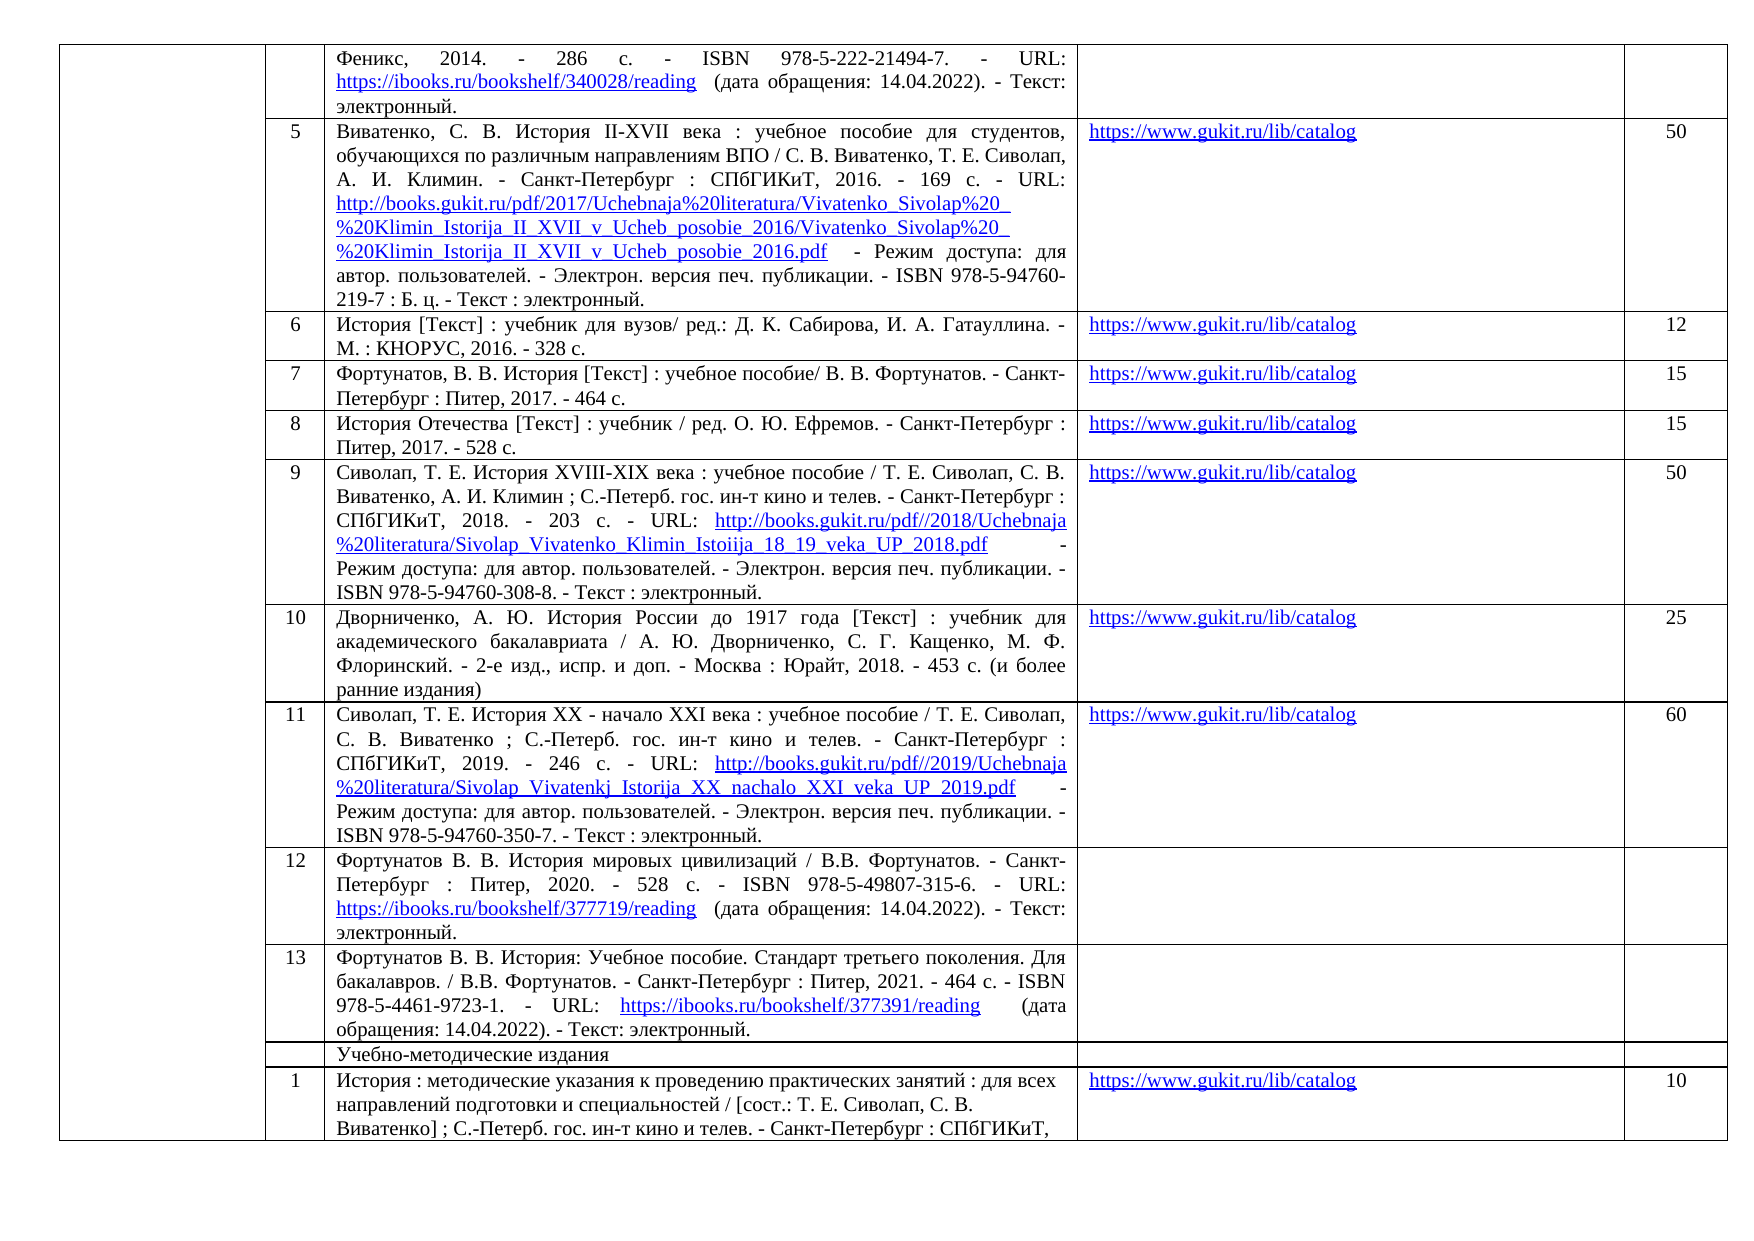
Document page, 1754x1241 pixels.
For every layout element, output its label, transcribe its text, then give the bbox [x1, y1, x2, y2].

table_cell https://www.gukit.ru/lib/catalog [1078, 119, 1624, 311]
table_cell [325, 45, 1077, 118]
table_cell 10 [266, 605, 324, 701]
table_cell [1078, 945, 1624, 1041]
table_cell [325, 1068, 1077, 1140]
table_cell 4 [266, 45, 324, 118]
table_cell 6 [266, 312, 324, 360]
table_cell Фортунатов, В. В. История [Текст] : учебное пособие/ В. В. Фортунатов. - Санкт-Петербург : Питер, 2017. - 464 с. [325, 361, 1077, 409]
table_cell Сиволап, Т. Е. История XХ - начало XXI века : учебное пособие / Т. Е. Сиволап, С. В. Виватенко ; С.-Петерб. гос. ин-т кино и телев. - Санкт-Петербург : СПбГИКиТ, 2019. - 246 с. - URL: http://books.gukit.ru/pdf//2019/Uchebnaja%20literatura/Sivolap_Vivatenkj_Istorija_XX_nachalo_XXI_veka_UP_2019.pdf - Режим доступа: для автор. пользователей. - Электрон. версия печ. публикации. - ISBN 978-5-94760-350-7. - Текст : электронный. [325, 703, 1077, 847]
table_cell История [Текст] : учебник для вузов/ ред.: Д. К. Сабирова, И. А. Гатауллина. - М. : КНОРУС, 2016. - 328 с. [325, 312, 1077, 360]
table_cell 7 [266, 361, 324, 409]
table_cell 9 [266, 460, 324, 604]
table_cell [1625, 1043, 1727, 1066]
table_cell 15 [1625, 411, 1727, 459]
table_cell https://www.gukit.ru/lib/catalog [1078, 411, 1624, 459]
table_cell https://www.gukit.ru/lib/catalog [1078, 312, 1624, 360]
table_cell 10 [1625, 1068, 1727, 1140]
table_cell История Отечества [Текст] : учебник / ред. О. Ю. Ефремов. - Санкт-Петербург : Питер, 2017. - 528 с. [325, 411, 1077, 459]
table_cell Фортунатов В. В. История: Учебное пособие. Стандарт третьего поколения. Для бакалавров. / В.В. Фортунатов. - Санкт-Петербург : Питер, 2021. - 464 с. - ISBN 978-5-4461-9723-1. - URL: https://ibooks.ru/bookshelf/377391/reading (дата обращения: 14.04.2022). - Текст: электронный. [325, 945, 1077, 1041]
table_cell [1078, 1068, 1624, 1140]
table_cell https://www.gukit.ru/lib/catalog [1078, 703, 1624, 847]
table_cell Учебно-методические издания [325, 1043, 1077, 1066]
table_cell [1078, 45, 1624, 118]
table_cell Фортунатов В. В. История мировых цивилизаций / В.В. Фортунатов. - Санкт-Петербург : Питер, 2020. - 528 с. - ISBN 978-5-49807-315-6. - URL: https://ibooks.ru/bookshelf/377719/reading (дата обращения: 14.04.2022). - Текст: электронный. [325, 848, 1077, 944]
table_cell 60 [1625, 703, 1727, 847]
table_cell 11 [266, 703, 324, 847]
table_cell 12 [266, 848, 324, 944]
table_cell [1625, 945, 1727, 1041]
table_cell https://www.gukit.ru/lib/catalog [1078, 361, 1624, 409]
table_cell [1078, 1043, 1624, 1066]
table_cell [1625, 848, 1727, 944]
table_cell 50 [1625, 460, 1727, 604]
table_cell 50 [1625, 119, 1727, 311]
table_cell Виватенко, С. В. История II-XVII века : учебное пособие для студентов, обучающихся по различным направлениям ВПО / С. В. Виватенко, Т. Е. Сиволап, А. И. Климин. - Санкт-Петербург : СПбГИКиТ, 2016. - 169 с. - URL: http://books.gukit.ru/pdf/2017/Uchebnaja%20literatura/Vivatenko_Sivolap%20_%20Klimin_Istorija_II_XVII_v_Ucheb_posobie_2016/Vivatenko_Sivolap%20_%20Klimin_Istorija_II_XVII_v_Ucheb_posobie_2016.pdf - Режим доступа: для автор. пользователей. - Электрон. версия печ. публикации. - ISBN 978-5-94760-219-7 : Б. ц. - Текст : электронный. [325, 119, 1077, 311]
table_cell 1 [266, 1068, 324, 1140]
table_cell 5 [266, 119, 324, 311]
table_cell [266, 1043, 324, 1066]
table_cell [1078, 848, 1624, 944]
table_cell https://www.gukit.ru/lib/catalog [1078, 605, 1624, 701]
table_cell 13 [266, 945, 324, 1041]
table_cell 25 [1625, 605, 1727, 701]
table_cell Дворниченко, А. Ю. История России до 1917 года [Текст] : учебник для академического бакалавриата / А. Ю. Дворниченко, С. Г. Кащенко, М. Ф. Флоринский. - 2-е изд., испр. и доп. - Москва : Юрайт, 2018. - 453 с. (и более ранние издания) [325, 605, 1077, 701]
table_cell 12 [1625, 312, 1727, 360]
table_cell https://www.gukit.ru/lib/catalog [1078, 460, 1624, 604]
table_cell Сиволап, Т. Е. История XVIII-XIX века : учебное пособие / Т. Е. Сиволап, С. В. Виватенко, А. И. Климин ; С.-Петерб. гос. ин-т кино и телев. - Санкт-Петербург : СПбГИКиТ, 2018. - 203 с. - URL: http://books.gukit.ru/pdf//2018/Uchebnaja%20literatura/Sivolap_Vivatenko_Klimin_Istoiija_18_19_veka_UP_2018.pdf - Режим доступа: для автор. пользователей. - Электрон. версия печ. публикации. - ISBN 978-5-94760-308-8. - Текст : электронный. [325, 460, 1077, 604]
table_cell [1625, 45, 1727, 118]
table_cell 15 [1625, 361, 1727, 409]
table_cell 8 [266, 411, 324, 459]
